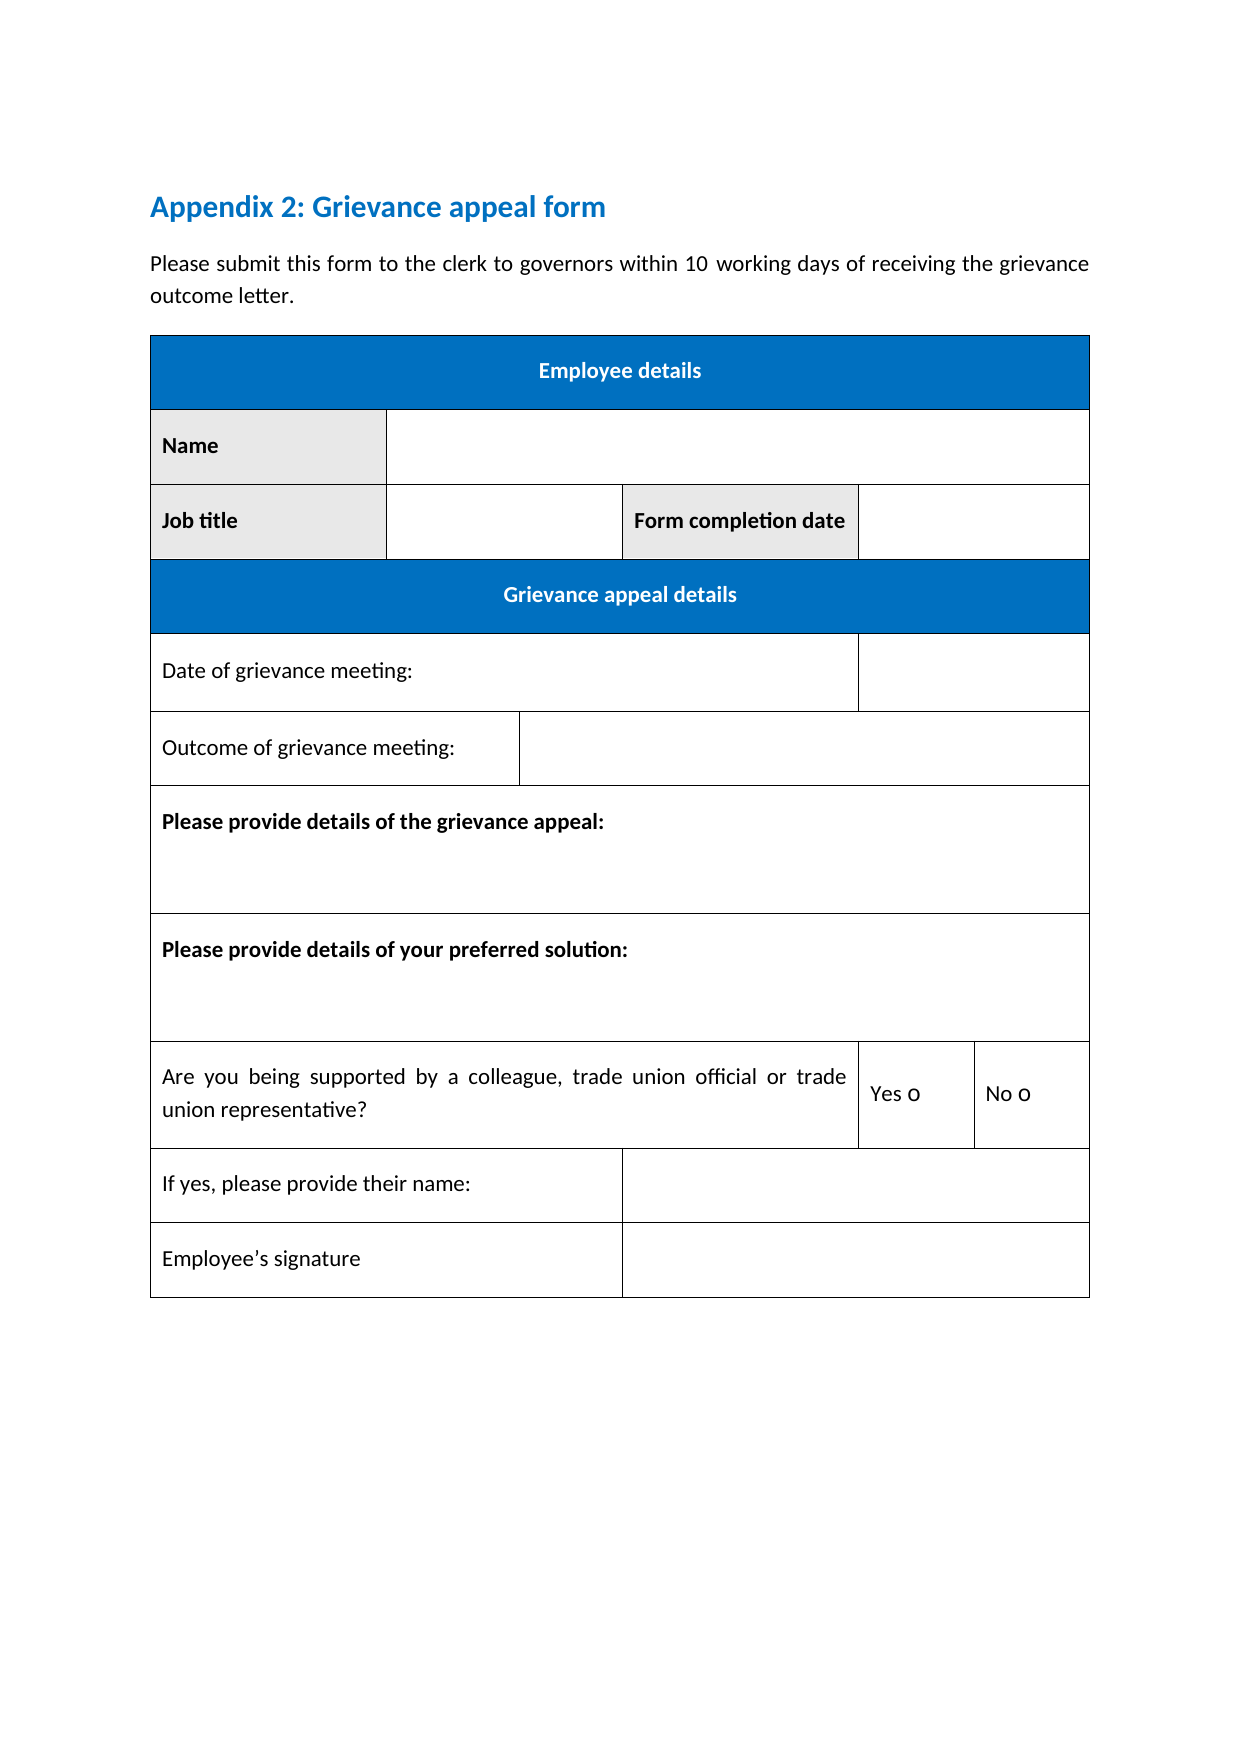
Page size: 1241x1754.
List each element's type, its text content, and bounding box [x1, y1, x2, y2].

table_cell [387, 485, 622, 558]
table_cell Job title [151, 485, 386, 558]
table_cell [859, 634, 1089, 711]
table_cell Please provide details of the grievance appeal: [151, 786, 1089, 913]
table_cell Employee’s signature [151, 1223, 622, 1297]
table_cell [387, 410, 1089, 484]
table_cell No o [975, 1042, 1089, 1147]
table_header Employee details [151, 336, 1089, 409]
table_cell Grievance appeal details [151, 560, 1089, 633]
table_cell Name [151, 410, 386, 484]
table_cell Yes o [859, 1042, 974, 1147]
table_cell Please provide details of your preferred solution: [151, 914, 1089, 1041]
table_cell [623, 1223, 1089, 1297]
table_cell If yes, please provide their name: [151, 1149, 622, 1222]
subtitle Appendix 2: Grievance appeal form [150, 187, 1090, 226]
table_cell Date of grievance meeting: [151, 634, 858, 711]
table_cell Outcome of grievance meeting: [151, 712, 519, 785]
table_cell [859, 485, 1089, 558]
table_cell Are you being supported by a colleague, trade union official or trade union representative? [151, 1042, 858, 1147]
table_cell [623, 1149, 1089, 1222]
table_cell [520, 712, 1089, 785]
text Please submit this form to the clerk to governors within 10 working days of receiving the grievance outcome letter. [150, 249, 1090, 310]
table_cell Form completion date [623, 485, 858, 558]
